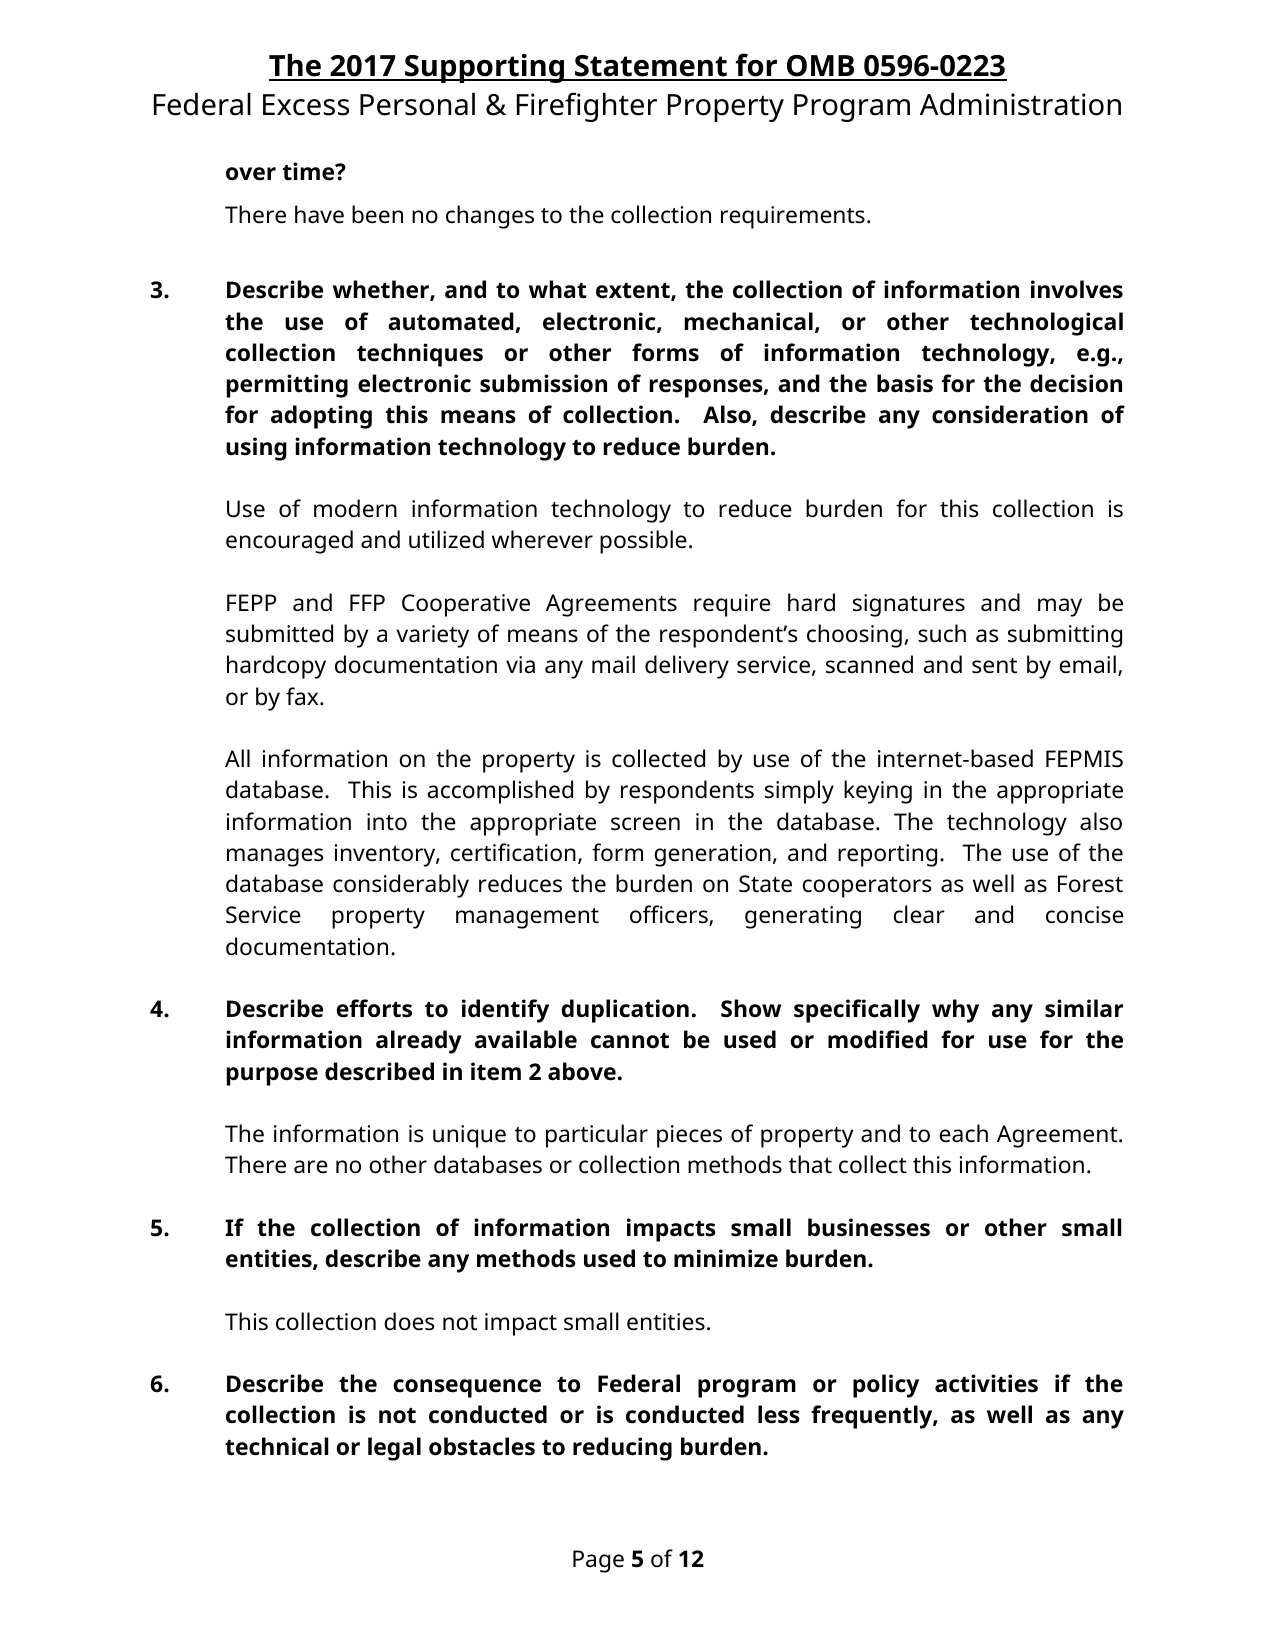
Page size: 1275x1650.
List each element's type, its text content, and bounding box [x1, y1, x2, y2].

text All information on the property is collected by use of the internet-based FEPMIS database. This is accomplished by respondents simply keying in the appropriate information into the appropriate screen in the database. The technology also manages inventory, certification, form generation, and reporting. The use of the database considerably reduces the burden on State cooperators as well as Forest Service property management officers, generating clear and concise documentation. [225, 743, 1125, 962]
text 3. Describe whether, and to what extent, the collection of information involves the use of automated, electronic, mechanical, or other technological collection techniques or other forms of information technology, e.g., permitting electronic submission of responses, and the basis for the decision for adopting this means of collection. Also, describe any consideration of using information technology to reduce burden. [150, 274, 1125, 462]
text FEPP and FFP Cooperative Agreements require hard signatures and may be submitted by a variety of means of the respondent’s choosing, such as submitting hardcopy documentation via any mail delivery service, scanned and sent by email, or by fax. [225, 587, 1125, 712]
text Use of modern information technology to reduce burden for this collection is encouraged and utilized wherever possible. [225, 493, 1125, 556]
text 5. If the collection of information impacts small businesses or other small entities, describe any methods used to minimize burden. [150, 1212, 1125, 1274]
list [187, 156, 1125, 187]
text The information is unique to particular pieces of property and to each Agreement. There are no other databases or collection methods that collect this information. [225, 1118, 1125, 1181]
text 4. Describe efforts to identify duplication. Show specifically why any similar information already available cannot be used or modified for use for the purpose described in item 2 above. [150, 993, 1125, 1087]
text 6. Describe the consequence to Federal program or policy activities if the collection is not conducted or is conducted less frequently, as well as any technical or legal obstacles to reducing burden. [150, 1368, 1125, 1462]
text This collection does not impact small entities. [225, 1306, 1125, 1337]
text There have been no changes to the collection requirements. [225, 199, 1125, 231]
